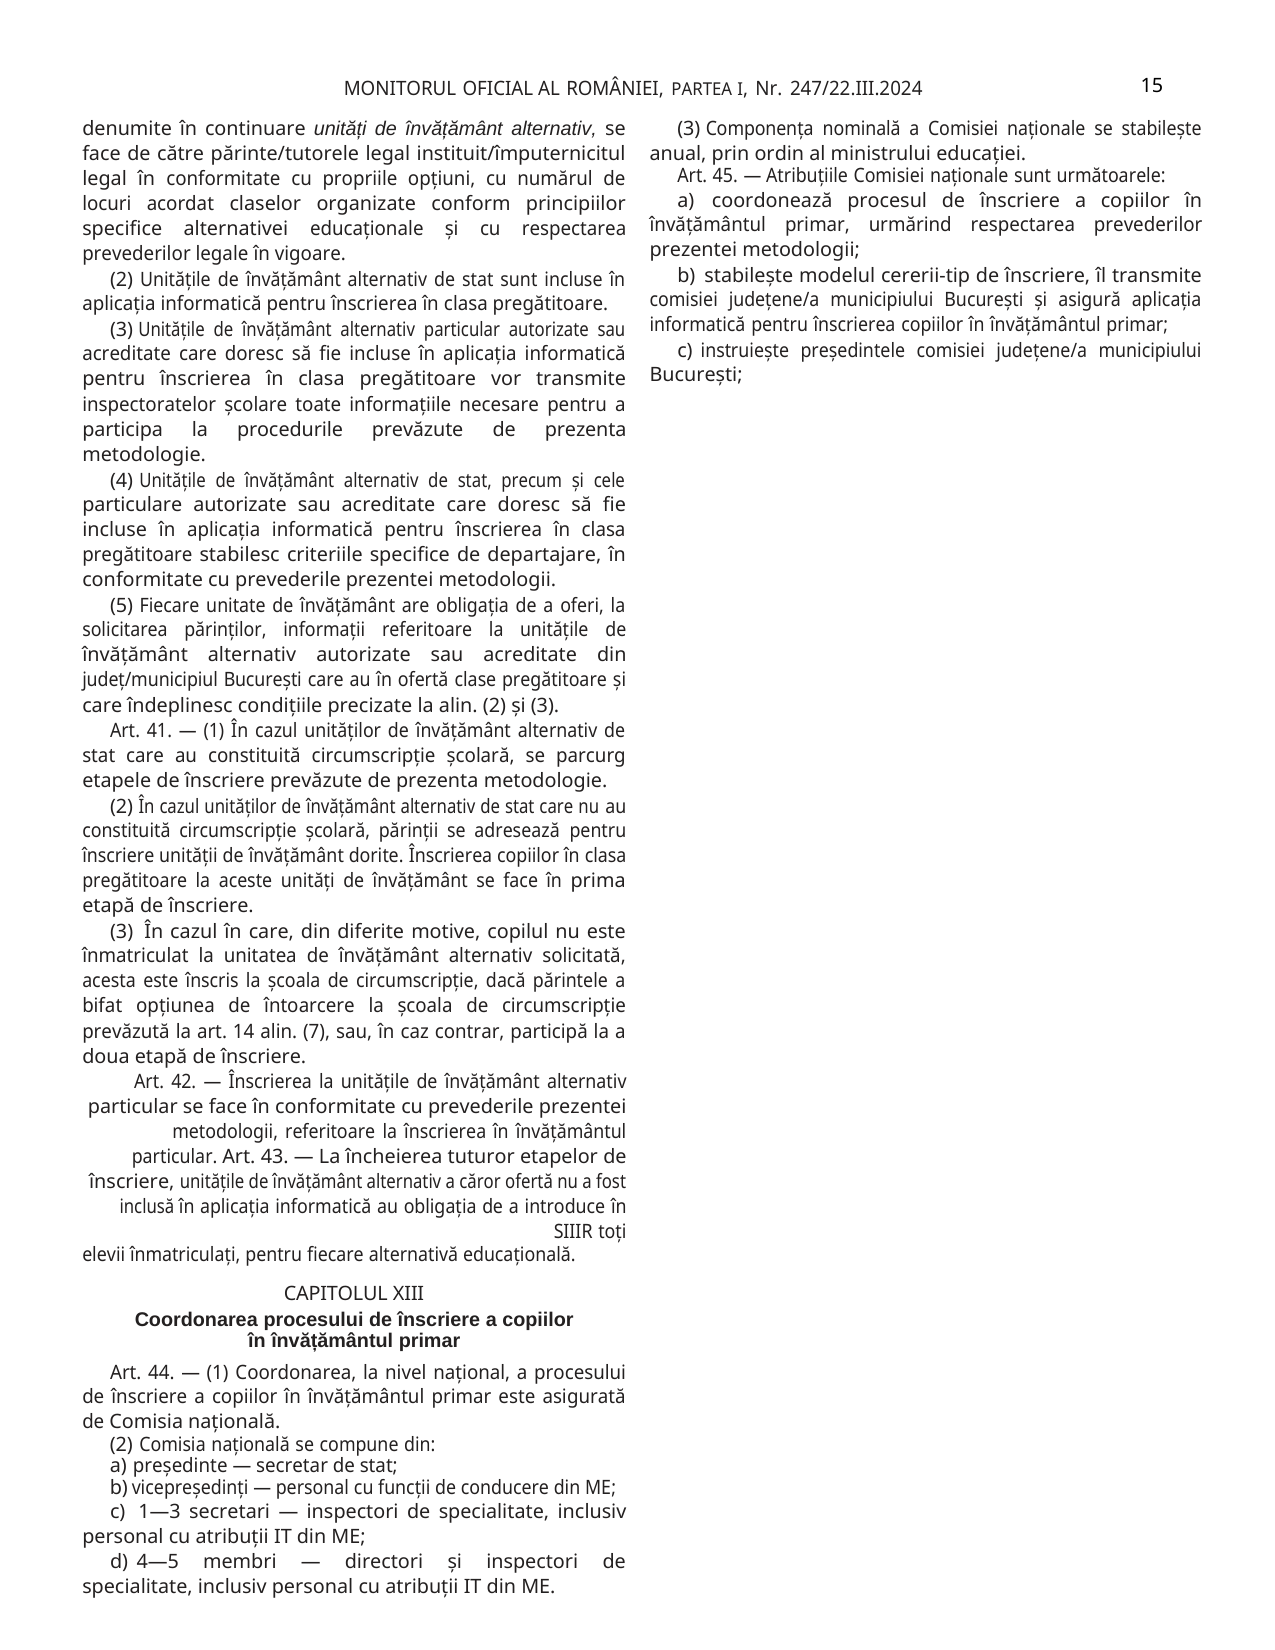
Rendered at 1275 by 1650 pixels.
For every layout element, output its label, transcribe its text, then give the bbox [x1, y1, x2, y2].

list coordonează procesul de înscriere a copiilor în învățământul primar, urmărind respectarea prevederilor prezentei metodologii; [649, 187, 1202, 262]
list vicepreședinți — personal cu funcții de conducere din ME; [109, 1477, 630, 1498]
text Art. 44. — (1) Coordonarea, la nivel național, a procesului de înscriere a copiilor în învățământul primar este asigurată de Comisia națională. [82, 1359, 626, 1435]
list stabilește modelul cererii-tip de înscriere, îl transmite comisiei județene/a municipiului București și asigură aplicația informatică pentru înscrierea copiilor în învățământul primar; [649, 262, 1202, 337]
list Fiecare unitate de învățământ are obligația de a oferi, la solicitarea părinților, informații referitoare la unitățile de învățământ alternativ autorizate sau acreditate din județ/municipiul București care au în ofertă clase pregătitoare și care îndeplinesc condițiile precizate la alin. (2) și (3). [82, 592, 626, 718]
list instruiește președintele comisiei județene/a municipiului București; [649, 337, 1202, 388]
text CAPITOLUL XIII [125, 1280, 583, 1307]
list președinte — secretar de stat; [109, 1456, 630, 1477]
list În cazul unităților de învățământ alternativ de stat care nu au constituită circumscripție școlară, părinții se adresează pentru înscriere unității de învățământ dorite. Înscrierea copiilor în clasa pregătitoare la aceste unități de învățământ se face în prima etapă de înscriere. [82, 793, 626, 918]
text denumite în continuare unități de învățământ alternativ, se face de către părinte/tutorele legal instituit/împuternicitul legal în conformitate cu propriile opțiuni, cu numărul de locuri acordat claselor organizate conform principiilor specifice alternativei educaționale și cu respectarea prevederilor legale în vigoare. [82, 116, 626, 266]
subtitle Coordonarea procesului de înscriere a copiilor în învățământul primar [125, 1309, 583, 1351]
list Unitățile de învățământ alternativ de stat, precum și cele particulare autorizate sau acreditate care doresc să fie incluse în aplicația informatică pentru înscrierea în clasa pregătitoare stabilesc criteriile specifice de departajare, în conformitate cu prevederile prezentei metodologii. [82, 467, 626, 592]
list Componența nominală a Comisiei naționale se stabilește anual, prin ordin al ministrului educației. [649, 116, 1202, 166]
text Art. 42. — Înscrierea la unitățile de învățământ alternativ particular se face în conformitate cu prevederile prezentei metodologii, referitoare la înscrierea în învățământul particular. Art. 43. — La încheierea tuturor etapelor de înscriere, unitățile de învățământ alternativ a căror ofertă nu a fost inclusă în aplicația informatică au obligația de a introduce în SIIIR toți [82, 1069, 626, 1244]
list 1—3 secretari — inspectori de specialitate, inclusiv personal cu atribuții IT din ME; [82, 1499, 626, 1549]
text Art. 45. — Atribuțiile Comisiei naționale sunt următoarele: [677, 166, 1206, 187]
text elevii înmatriculați, pentru fiecare alternativă educațională. [82, 1244, 630, 1266]
list Unitățile de învățământ alternativ de stat sunt incluse în aplicația informatică pentru înscrierea în clasa pregătitoare. [82, 266, 626, 316]
list 4—5 membri — directori și inspectori de specialitate, inclusiv personal cu atribuții IT din ME. [82, 1549, 626, 1599]
list Comisia națională se compune din: [109, 1435, 630, 1456]
text Art. 41. — (1) În cazul unităților de învățământ alternativ de stat care au constituită circumscripție școlară, se parcurg etapele de înscriere prevăzute de prezenta metodologie. [82, 718, 626, 793]
list În cazul în care, din diferite motive, copilul nu este înmatriculat la unitatea de învățământ alternativ solicitată, acesta este înscris la școala de circumscripție, dacă părintele a bifat opțiunea de întoarcere la școala de circumscripție prevăzută la art. 14 alin. (7), sau, în caz contrar, participă la a doua etapă de înscriere. [82, 918, 626, 1069]
list Unitățile de învățământ alternativ particular autorizate sau acreditate care doresc să fie incluse în aplicația informatică pentru înscrierea în clasa pregătitoare vor transmite inspectoratelor școlare toate informațiile necesare pentru a participa la procedurile prevăzute de prezenta metodologie. [82, 316, 626, 467]
